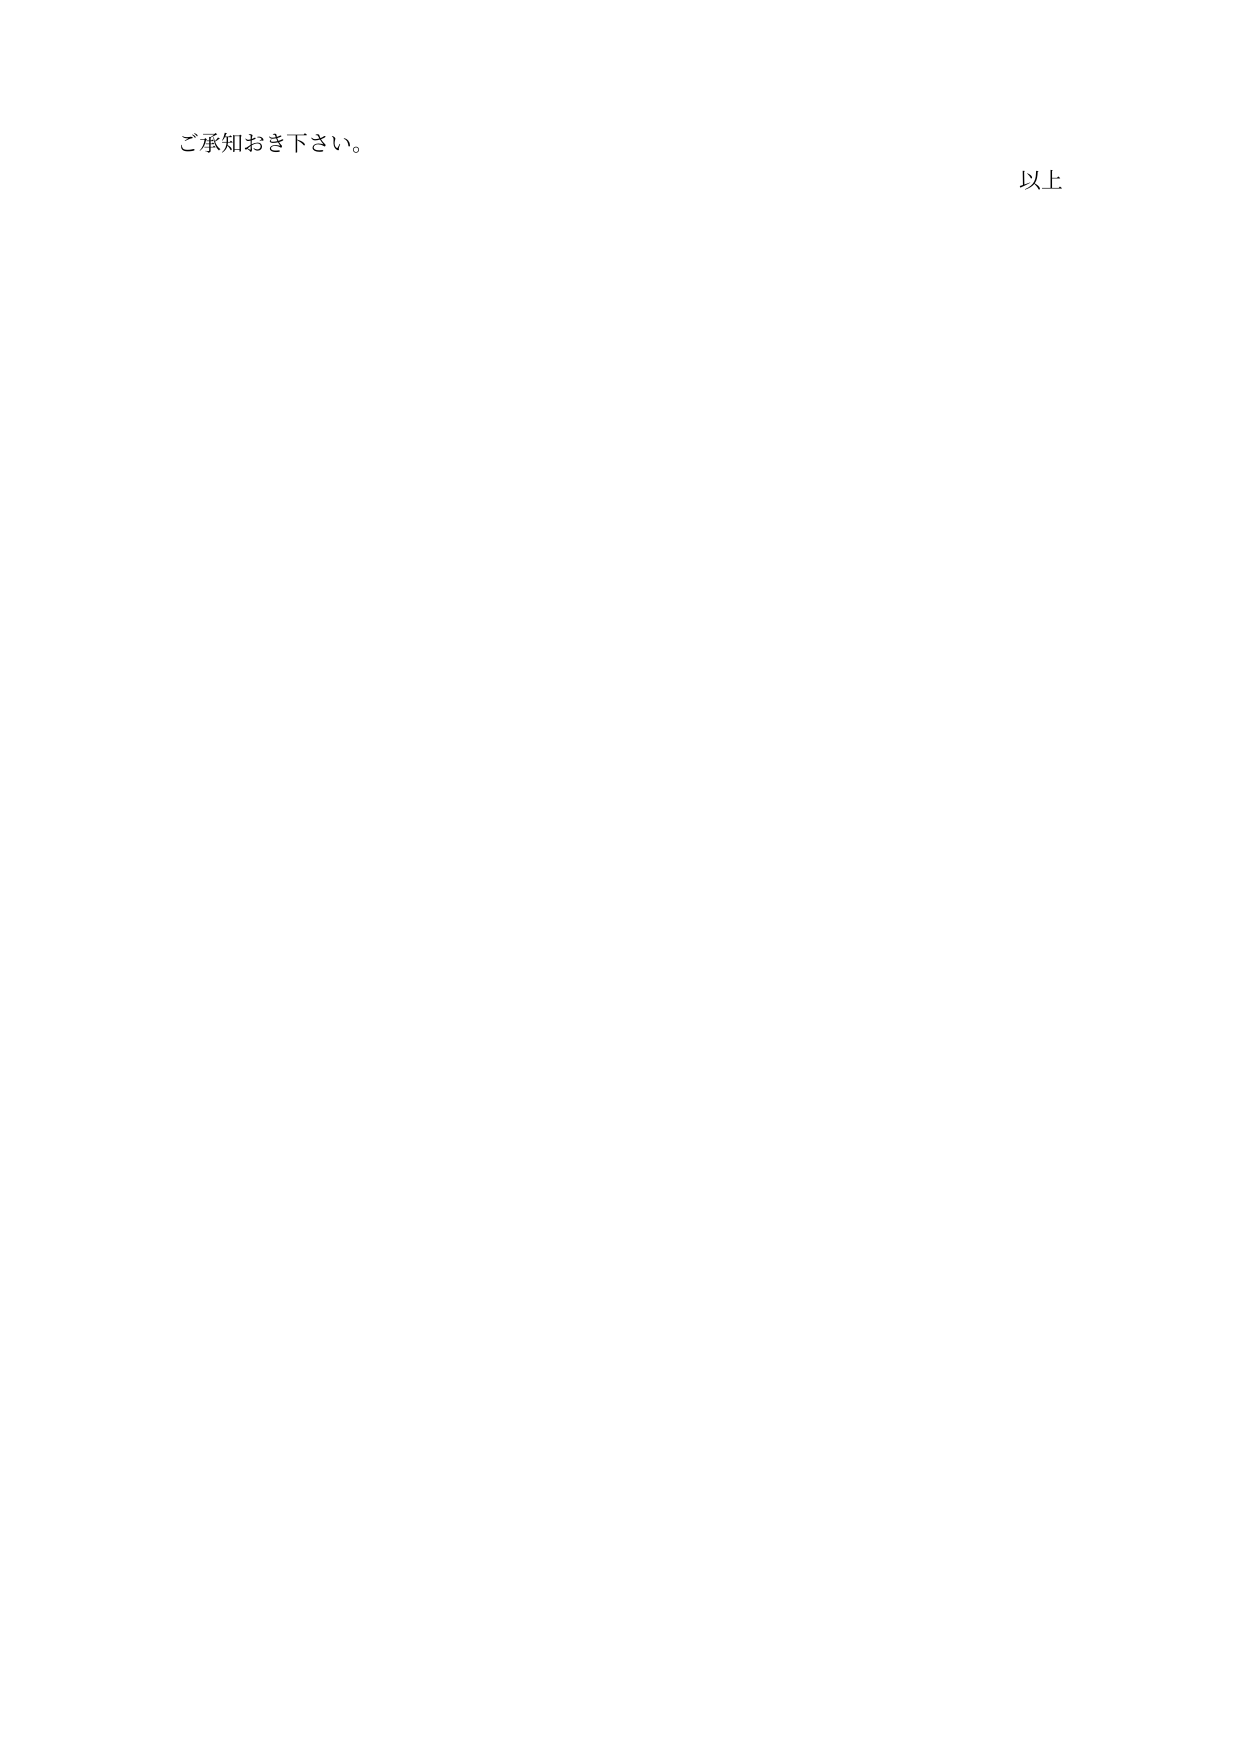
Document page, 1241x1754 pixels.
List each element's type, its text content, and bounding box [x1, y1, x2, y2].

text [177, 123, 1063, 160]
text 以上 [177, 160, 1063, 198]
